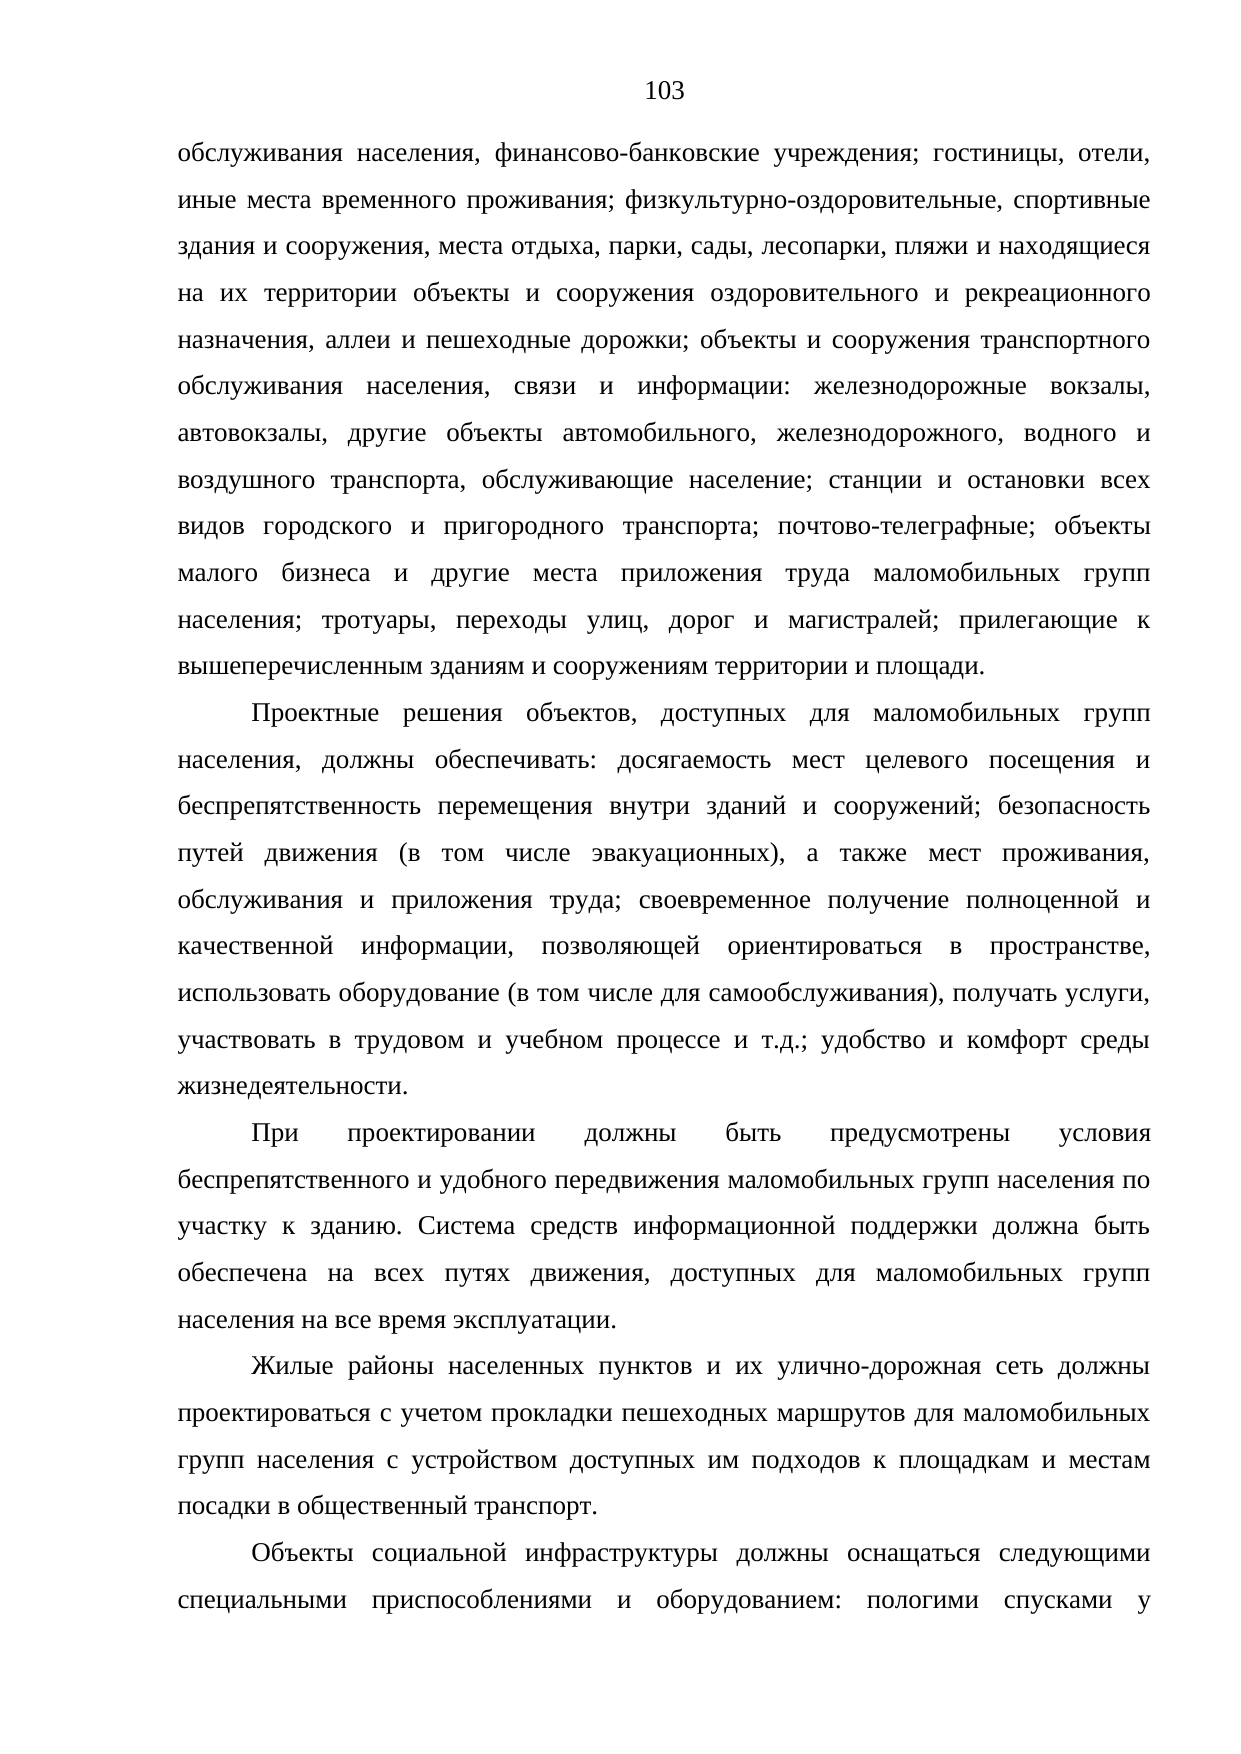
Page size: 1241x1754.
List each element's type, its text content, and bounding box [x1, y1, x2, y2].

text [177, 136, 1152, 681]
text Жилые районы населенных пунктов и их улично-дорожная сеть должны проектироваться с учетом прокладки пешеходных маршрутов для маломобильных групп населения с устройством доступных им подходов к площадкам и местам посадки в общественный транспорт. [177, 1349, 1152, 1521]
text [177, 1536, 1152, 1614]
text Проектные решения объектов, доступных для маломобильных групп населения, должны обеспечивать: досягаемость мест целевого посещения и беспрепятственность перемещения внутри зданий и сооружений; безопасность путей движения (в том числе эвакуационных), а также мест проживания, обслуживания и приложения труда; своевременное получение полноценной и качественной информации, позволяющей ориентироваться в пространстве, использовать оборудование (в том числе для самообслуживания), получать услуги, участвовать в трудовом и учебном процессе и т.д.; удобство и комфорт среды жизнедеятельности. [177, 696, 1152, 1101]
text При проектировании должны быть предусмотрены условия беспрепятственного и удобного передвижения маломобильных групп населения по участку к зданию. Система средств информационной поддержки должна быть обеспечена на всех путях движения, доступных для маломобильных групп населения на все время эксплуатации. [177, 1116, 1152, 1334]
